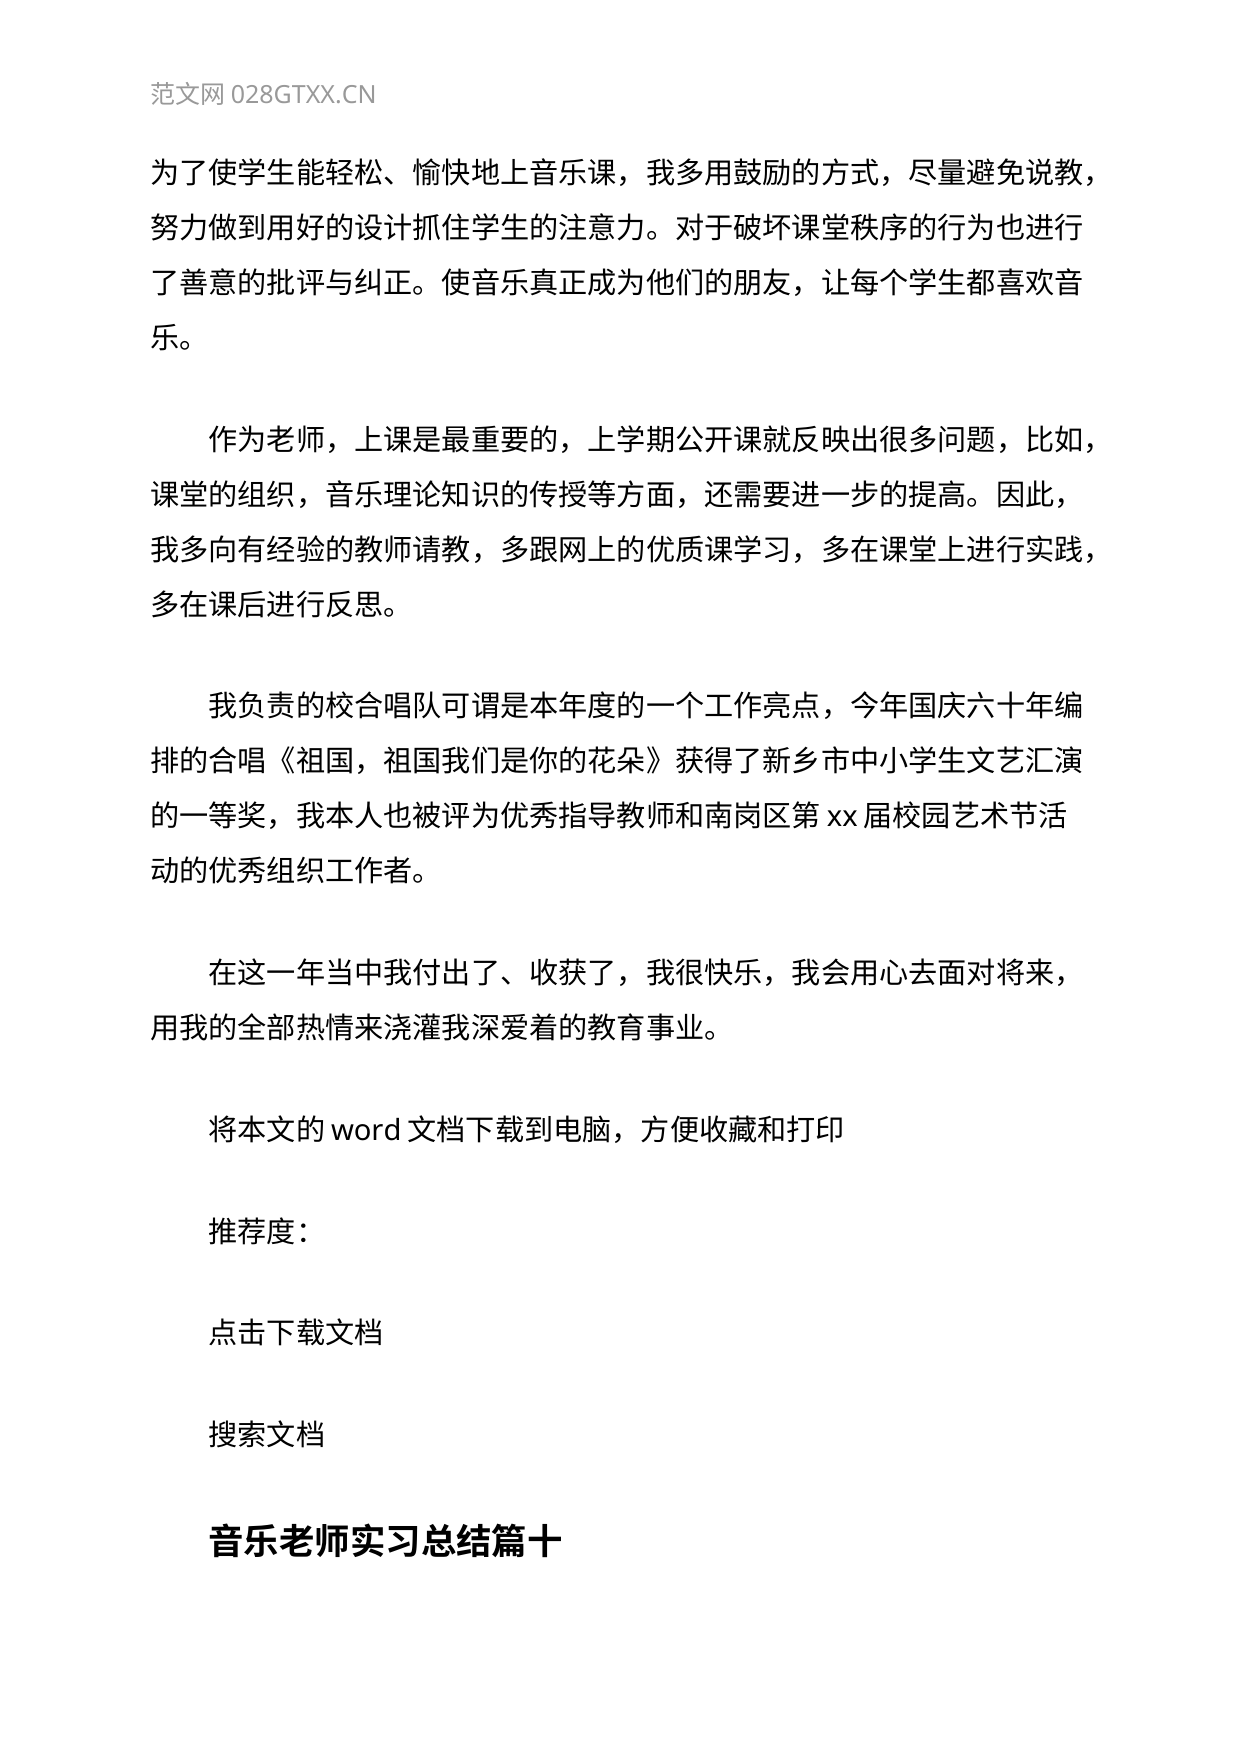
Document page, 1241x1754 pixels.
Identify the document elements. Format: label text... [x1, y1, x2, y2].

text 在这一年当中我付出了、收获了，我很快乐，我会用心去面对将来，用我的全部热情来浇灌我深爱着的教育事业。 [150, 949, 1090, 1047]
text 推荐度： [150, 1208, 1090, 1250]
text 将本文的word文档下载到电脑，方便收藏和打印 [150, 1106, 1090, 1148]
text 搜索文档 [150, 1412, 1090, 1454]
text 点击下载文档 [150, 1310, 1090, 1352]
text 我负责的校合唱队可谓是本年度的一个工作亮点，今年国庆六十年编排的合唱《祖国，祖国我们是你的花朵》获得了新乡市中小学生文艺汇演的一等奖，我本人也被评为优秀指导教师和南岗区第xx届校园艺术节活动的优秀组织工作者。 [150, 683, 1090, 890]
text 音乐老师实习总结篇十 [150, 1513, 1090, 1565]
text 作为老师，上课是最重要的，上学期公开课就反映出很多问题，比如，课堂的组织，音乐理论知识的传授等方面，还需要进一步的提高。因此，我多向有经验的教师请教，多跟网上的优质课学习，多在课堂上进行实践，多在课后进行反思。 [150, 416, 1090, 623]
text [150, 150, 1090, 357]
